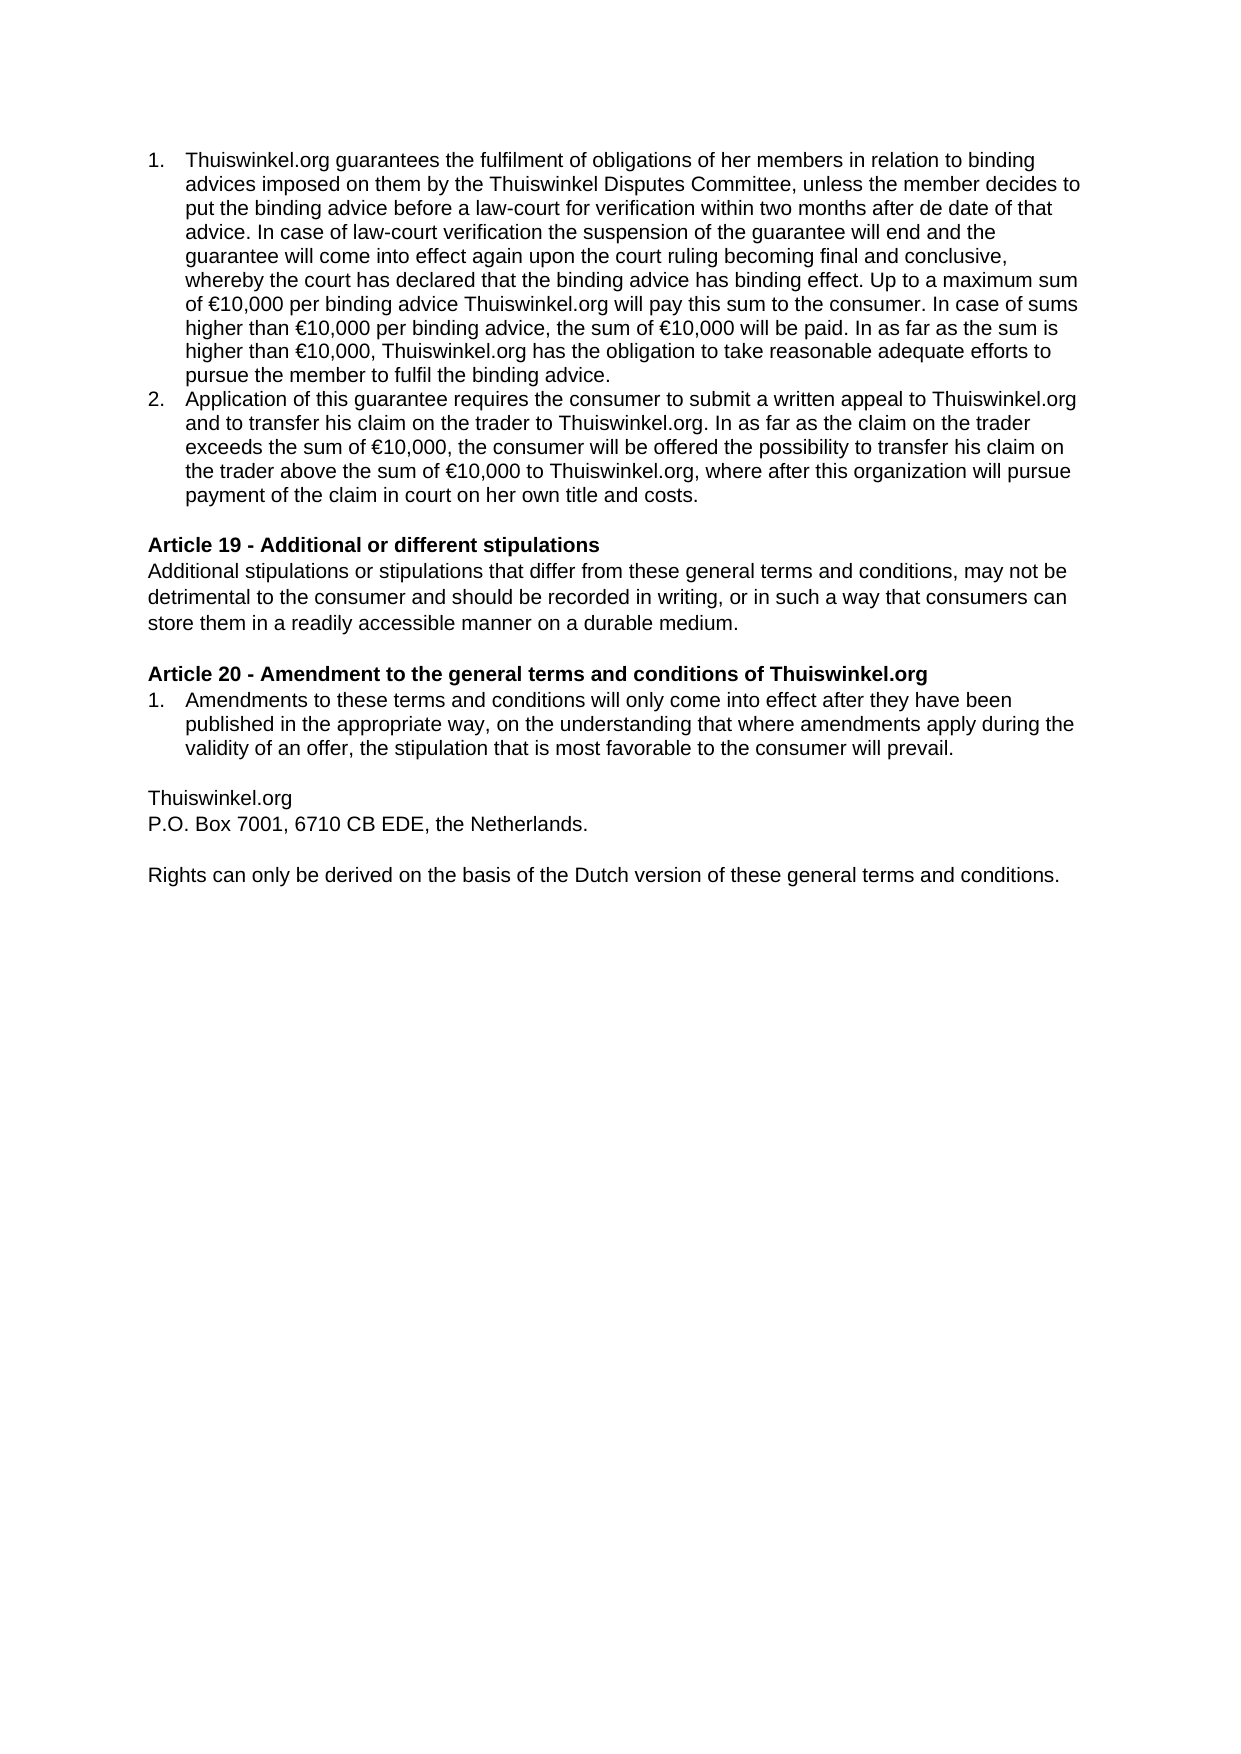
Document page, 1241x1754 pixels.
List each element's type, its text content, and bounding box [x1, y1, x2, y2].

text Article 19 - Additional or different stipulations [148, 533, 1093, 557]
list Amendments to these terms and conditions will only come into effect after they have been published in the appropriate way, on the understanding that where amendments apply during the validity of an offer, the stipulation that is most favorable to the consumer will prevail. [148, 688, 1093, 760]
list Thuiswinkel.org guarantees the fulfilment of obligations of her members in relation to binding advices imposed on them by the Thuiswinkel Disputes Committee, unless the member decides to put the binding advice before a law-court for verification within two months after de date of that advice. In case of law-court verification the suspension of the guarantee will end and the guarantee will come into effect again upon the court ruling becoming final and conclusive, whereby the court has declared that the binding advice has binding effect. Up to a maximum sum of €10,000 per binding advice Thuiswinkel.org will pay this sum to the consumer. In case of sums higher than €10,000 per binding advice, the sum of €10,000 will be paid. In as far as the sum is higher than €10,000, Thuiswinkel.org has the obligation to take reasonable adequate efforts to pursue the member to fulfil the binding advice. [148, 148, 1093, 387]
text Additional stipulations or stipulations that differ from these general terms and conditions, may not be detrimental to the consumer and should be recorded in writing, or in such a way that consumers can store them in a readily accessible manner on a durable medium. [148, 559, 1093, 634]
text Article 20 - Amendment to the general terms and conditions of Thuiswinkel.org [148, 662, 1093, 686]
text Thuiswinkel.org [148, 786, 1093, 809]
list Application of this guarantee requires the consumer to submit a written appeal to Thuiswinkel.org and to transfer his claim on the trader to Thuiswinkel.org. In as far as the claim on the trader exceeds the sum of €10,000, the consumer will be offered the possibility to transfer his claim on the trader above the sum of €10,000 to Thuiswinkel.org, where after this organization will pursue payment of the claim in court on her own title and costs. [148, 387, 1093, 507]
text Rights can only be derived on the basis of the Dutch version of these general terms and conditions. [148, 863, 1093, 887]
text P.O. Box 7001, 6710 CB EDE, the Netherlands. [148, 811, 1093, 835]
